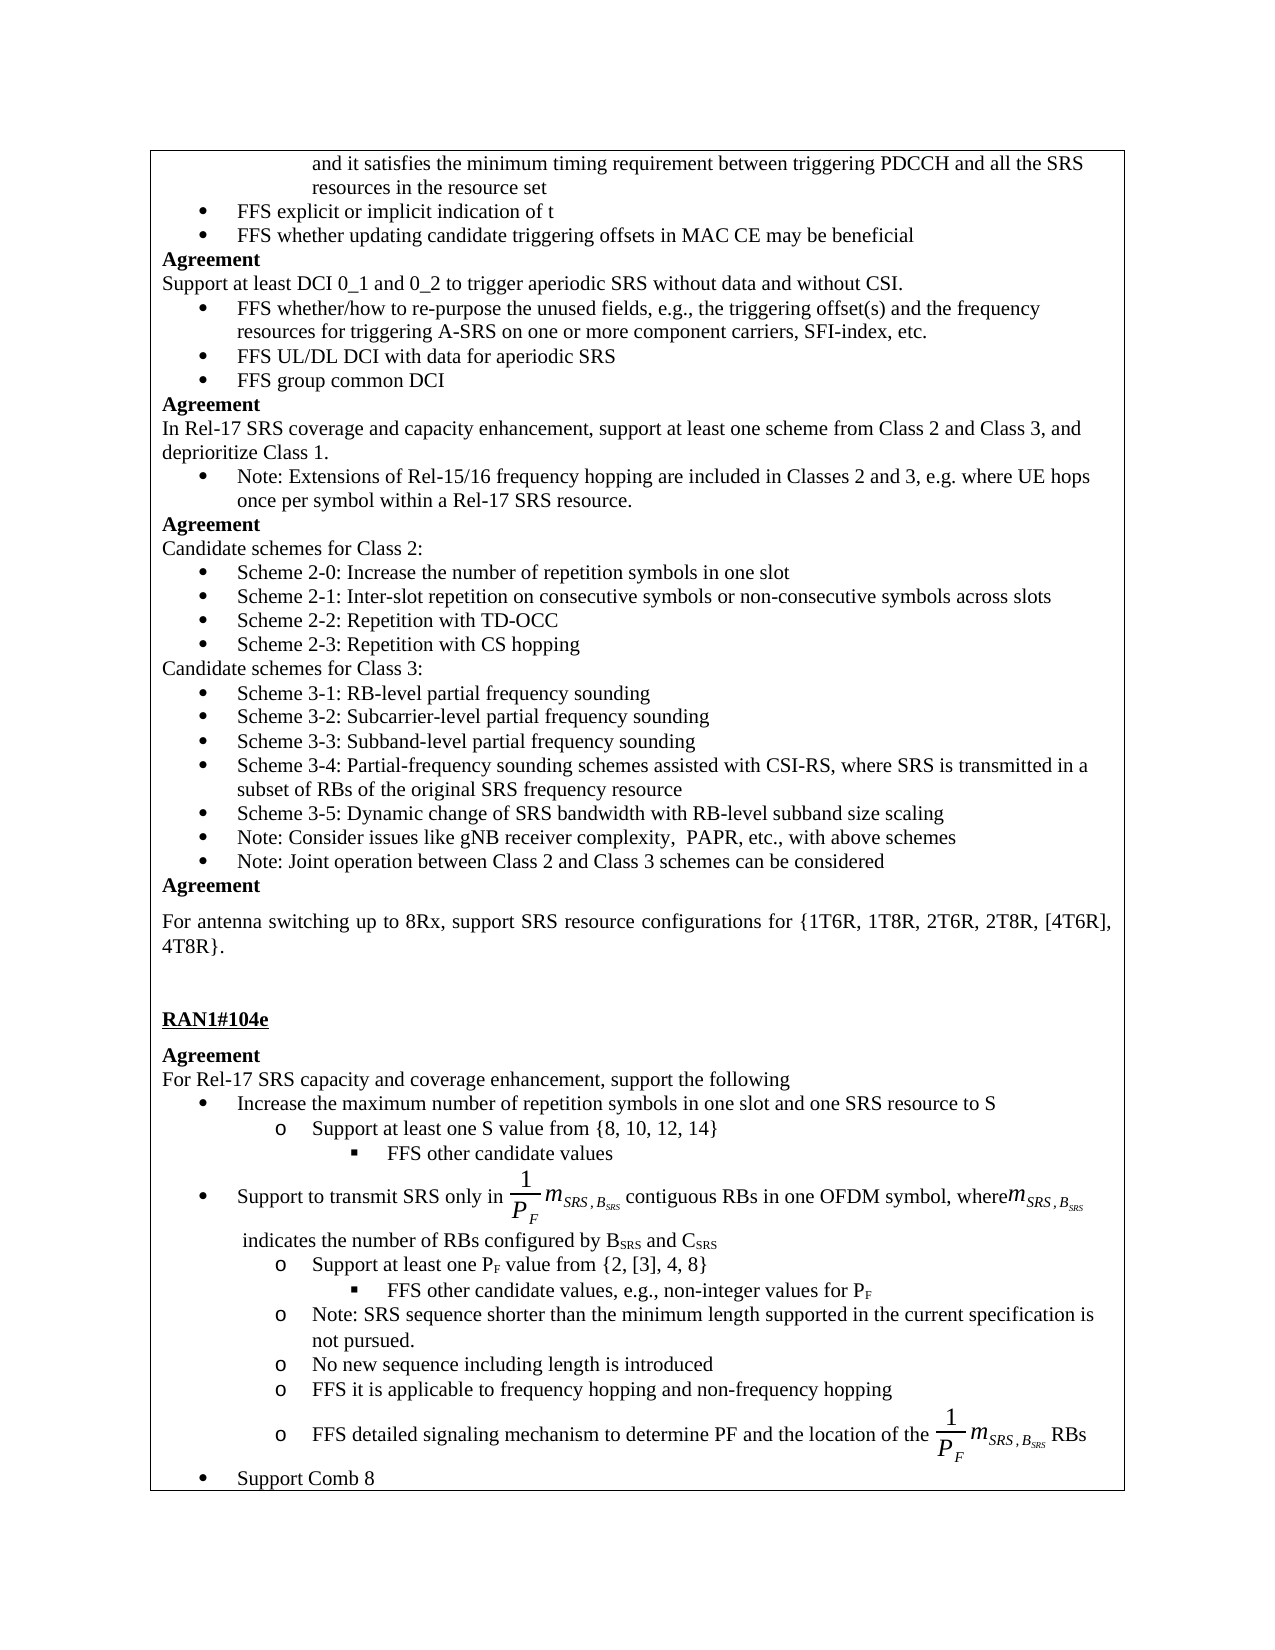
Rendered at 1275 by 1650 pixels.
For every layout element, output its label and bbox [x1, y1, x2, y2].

table_header [151, 151, 1124, 1490]
